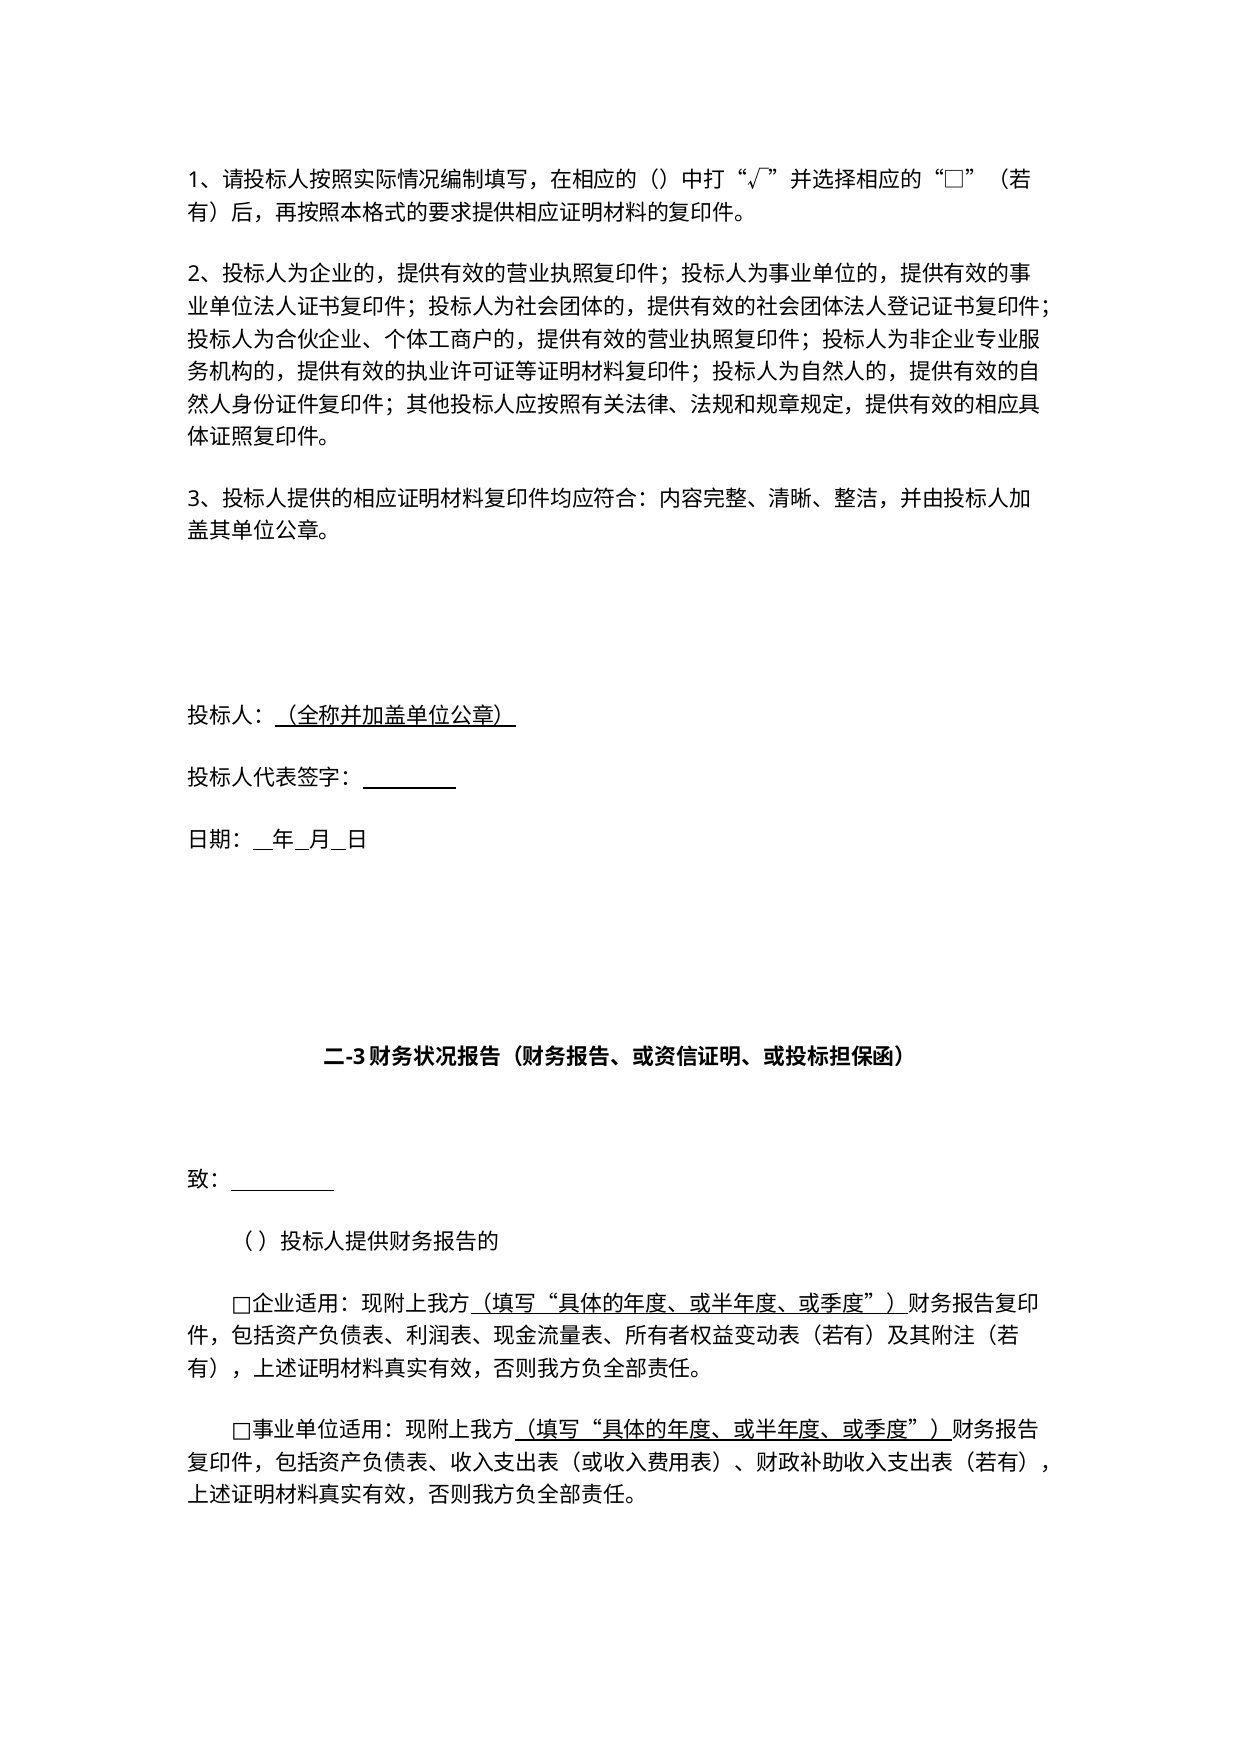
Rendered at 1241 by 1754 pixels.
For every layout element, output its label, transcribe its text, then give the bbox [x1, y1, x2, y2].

text 2、投标人为企业的，提供有效的营业执照复印件；投标人为事业单位的，提供有效的事业单位法人证书复印件；投标人为社会团体的，提供有效的社会团体法人登记证书复印件；投标人为合伙企业、个体工商户的，提供有效的营业执照复印件；投标人为非企业专业服务机构的，提供有效的执业许可证等证明材料复印件；投标人为自然人的，提供有效的自然人身份证件复印件；其他投标人应按照有关法律、法规和规章规定，提供有效的相应具体证照复印件。 [187, 256, 1053, 451]
text 二-3财务状况报告（财务报告、或资信证明、或投标担保函） [187, 1006, 1053, 1071]
text 日期： 年 月 日 [187, 821, 1053, 854]
text 投标人代表签字： [187, 759, 1053, 792]
text □企业适用：现附上我方（填写“具体的年度、或半年度、或季度”）财务报告复印件，包括资产负债表、利润表、现金流量表、所有者权益变动表（若有）及其附注（若有），上述证明材料真实有效，否则我方负全部责任。 [187, 1285, 1053, 1383]
text 致： [187, 1162, 1053, 1194]
text □事业单位适用：现附上我方（填写“具体的年度、或半年度、或季度”）财务报告复印件，包括资产负债表、收入支出表（或收入费用表）、财政补助收入支出表（若有），上述证明材料真实有效，否则我方负全部责任。 [187, 1412, 1053, 1509]
text （ ）投标人提供财务报告的 [187, 1224, 1053, 1256]
text 投标人：（全称并加盖单位公章） [187, 698, 1053, 730]
text 1、请投标人按照实际情况编制填写，在相应的（）中打“√”并选择相应的“□”（若有）后，再按照本格式的要求提供相应证明材料的复印件。 [187, 162, 1053, 227]
text 3、投标人提供的相应证明材料复印件均应符合：内容完整、清晰、整洁，并由投标人加盖其单位公章。 [187, 480, 1053, 545]
